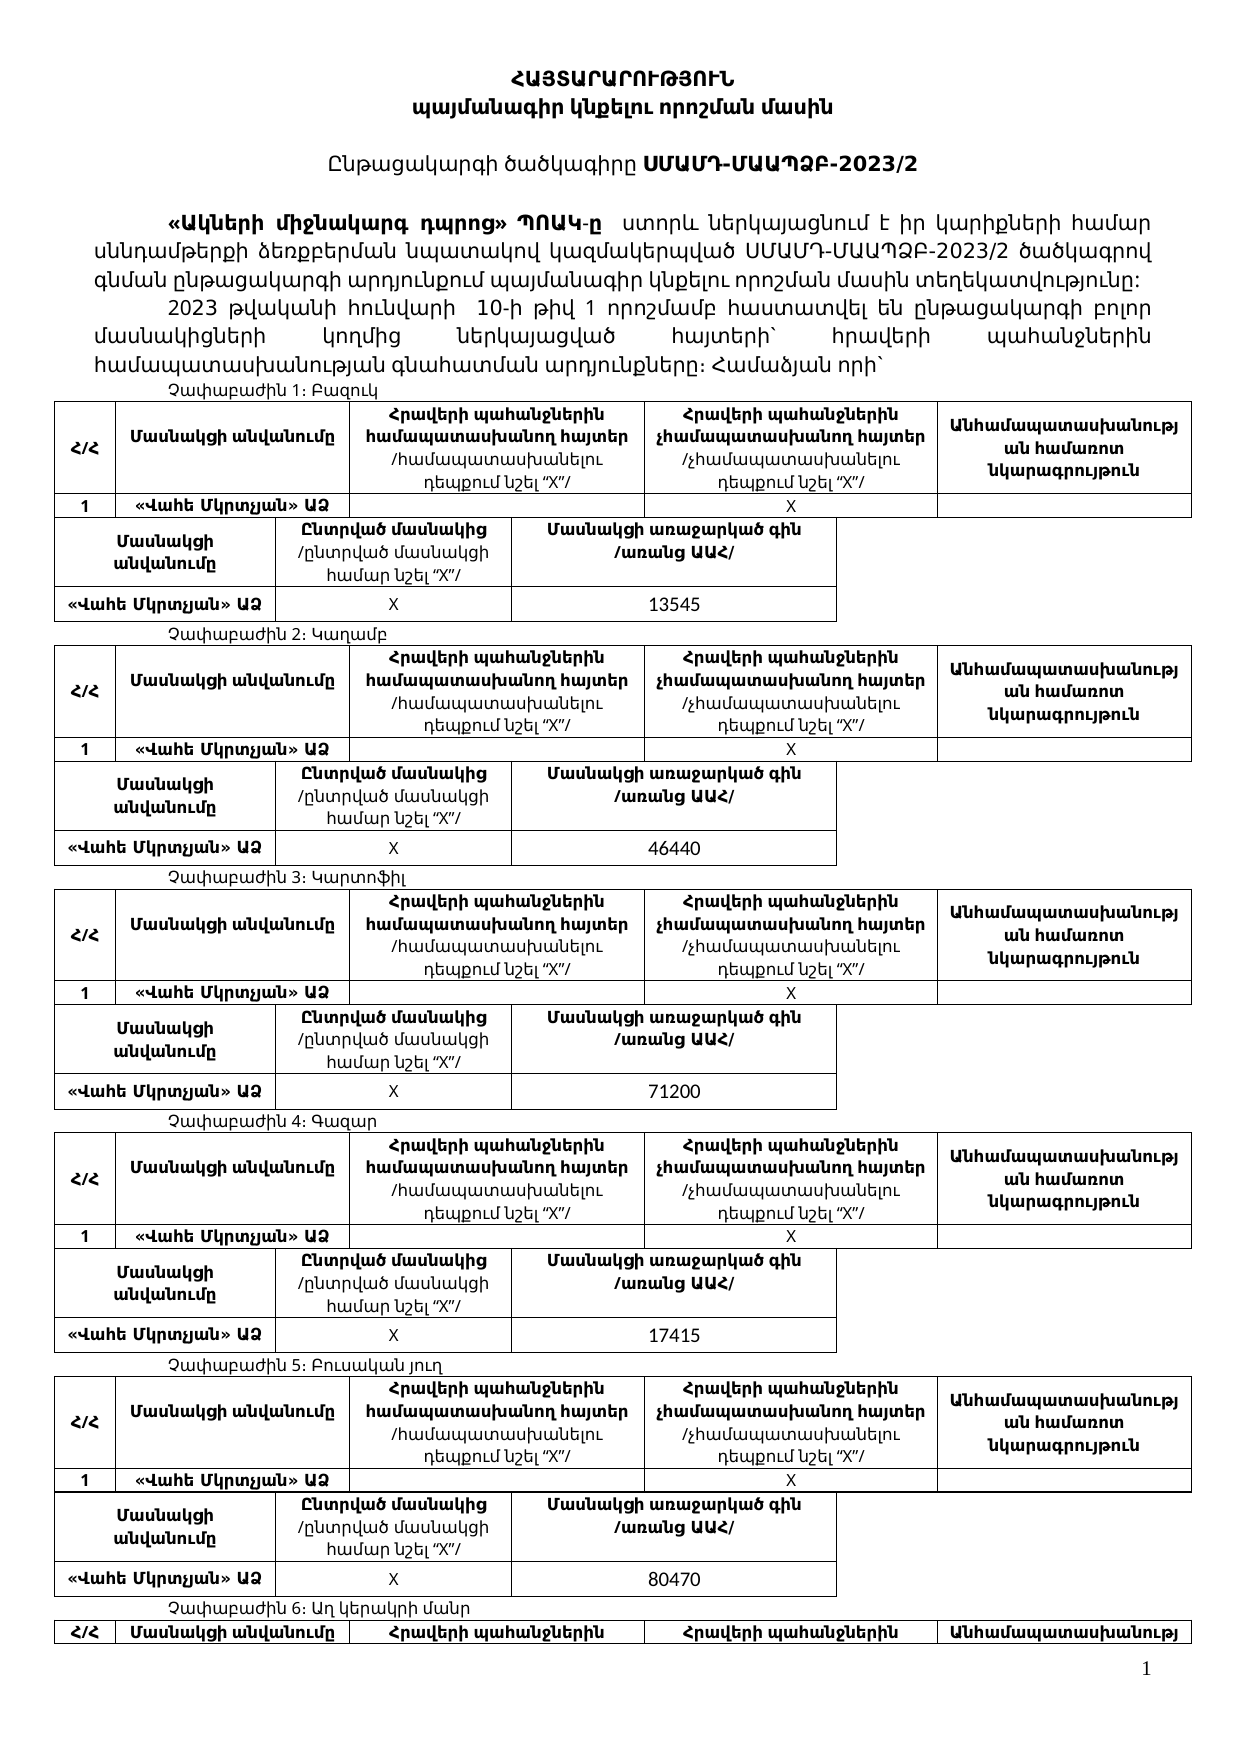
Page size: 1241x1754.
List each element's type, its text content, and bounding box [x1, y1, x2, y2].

table_header Հրավերի պահանջներին չհամապատասխանող հայտեր /չհամապատասխանելու դեպքում նշել “X”/ [645, 1133, 937, 1224]
table_cell 71200 [512, 1074, 836, 1108]
table_header Հրավերի պահանջներին համապատասխանող հայտեր /համապատասխանելու դեպքում նշել “X”/ [350, 402, 644, 493]
table_cell X [276, 831, 511, 865]
table_header Անհամապատասխանության համառոտ նկարագրույթուն [938, 646, 1191, 737]
table_cell [938, 1225, 1191, 1248]
table_cell «Վահե Մկրտչյան» ԱՁ [116, 1469, 349, 1491]
table_header Անհամապատասխանության համառոտ նկարագրույթուն [938, 1133, 1191, 1224]
table_cell [938, 738, 1191, 761]
table_header Մասնակցի անվանումը [116, 1377, 349, 1468]
table_header Հ/Հ [55, 890, 115, 980]
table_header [350, 1621, 644, 1643]
table_cell Ընտրված մասնակից /ընտրված մասնակցի համար նշել “X”/ [276, 1005, 511, 1073]
table_header Հրավերի պահանջներին չհամապատասխանող հայտեր /չհամապատասխանելու դեպքում նշել “X”/ [645, 1377, 937, 1468]
table_cell X [645, 738, 937, 761]
text Չափաբաժին 6։ Աղ կերակրի մանր [94, 1597, 1152, 1619]
text Չափաբաժին 5։ Բուսական յուղ [94, 1353, 1152, 1376]
table_cell [938, 1469, 1191, 1491]
table_cell [350, 1469, 644, 1491]
table_cell [938, 981, 1191, 1004]
table_header Հրավերի պահանջներին չհամապատասխանող հայտեր /չհամապատասխանելու դեպքում նշել “X”/ [645, 890, 937, 980]
table_header Հ/Հ [55, 646, 115, 737]
table_cell X [276, 1562, 511, 1596]
table_cell «Վահե Մկրտչյան» ԱՁ [55, 1074, 275, 1108]
table_cell 1 [55, 494, 115, 517]
table_cell Մասնակցի առաջարկած գին /առանց ԱԱՀ/ [512, 1249, 836, 1317]
table_cell [938, 494, 1191, 517]
table_cell 1 [55, 1225, 115, 1248]
table_header Հրավերի պահանջներին չհամապատասխանող հայտեր /չհամապատասխանելու դեպքում նշել “X”/ [645, 646, 937, 737]
table_cell [350, 738, 644, 761]
table_cell 46440 [512, 831, 836, 865]
table_cell [350, 981, 644, 1004]
text Չափաբաժին 1։ Բազուկ [94, 378, 1152, 401]
table_cell Ընտրված մասնակից /ընտրված մասնակցի համար նշել “X”/ [276, 518, 511, 586]
text ՀԱՅՏԱՐԱՐՈՒԹՅՈՒՆ [94, 64, 1152, 92]
table_cell «Վահե Մկրտչյան» ԱՁ [55, 587, 275, 621]
table_cell «Վահե Մկրտչյան» ԱՁ [55, 831, 275, 865]
table_cell [350, 494, 644, 517]
table_cell «Վահե Մկրտչյան» ԱՁ [116, 494, 349, 517]
table_cell Մասնակցի առաջարկած գին /առանց ԱԱՀ/ [512, 1493, 836, 1561]
text Չափաբաժին 3։ Կարտոֆիլ [94, 866, 1152, 888]
text «Ակների միջնակարգ դպրոց» ՊՈԱԿ-ը ստորև ներկայացնում է իր կարիքների համար սննդամթերքի ձեռքբերման նպատակով կազմակերպված ՍՄԱՄԴ-ՄԱԱՊՁԲ-2023/2 ծածկագրով գնման ընթացակարգի արդյունքում պայմանագիր կնքելու որոշման մասին տեղեկատվությունը: [94, 208, 1152, 293]
table_header Հրավերի պահանջներին համապատասխանող հայտեր /համապատասխանելու դեպքում նշել “X”/ [350, 646, 644, 737]
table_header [645, 1621, 937, 1643]
table_cell 1 [55, 981, 115, 1004]
table_header Մասնակցի անվանումը [116, 1621, 349, 1643]
subtitle Ընթացակարգի ծածկագիրը ՍՄԱՄԴ-ՄԱԱՊՁԲ-2023/2 [94, 149, 1152, 177]
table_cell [276, 1493, 511, 1561]
table_cell 1 [55, 738, 115, 761]
table_header Հրավերի պահանջներին համապատասխանող հայտեր /համապատասխանելու դեպքում նշել “X”/ [350, 890, 644, 980]
text պայմանագիր կնքելու որոշման մասին [94, 92, 1152, 121]
table_cell Ընտրված մասնակից /ընտրված մասնակցի համար նշել “X”/ [276, 1249, 511, 1317]
table_cell X [645, 494, 937, 517]
table_header Հրավերի պահանջներին համապատասխանող հայտեր /համապատասխանելու դեպքում նշել “X”/ [350, 1133, 644, 1224]
table_header Հ/Հ [55, 1377, 115, 1468]
table_header Հրավերի պահանջներին համապատասխանող հայտեր /համապատասխանելու դեպքում նշել “X”/ [350, 1377, 644, 1468]
table_cell X [276, 1318, 511, 1352]
table_cell Մասնակցի անվանումը [55, 1493, 275, 1561]
table_cell Մասնակցի առաջարկած գին /առանց ԱԱՀ/ [512, 518, 836, 586]
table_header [938, 1621, 1191, 1643]
table_cell «Վահե Մկրտչյան» ԱՁ [55, 1318, 275, 1352]
text Չափաբաժին 4։ Գազար [94, 1109, 1152, 1132]
table_cell Մասնակցի անվանումը [55, 762, 275, 830]
table_cell Մասնակցի անվանումը [55, 1249, 275, 1317]
table_cell X [276, 587, 511, 621]
table_cell 1 [55, 1469, 115, 1491]
table_cell X [645, 1225, 937, 1248]
table_header Անհամապատասխանության համառոտ նկարագրույթուն [938, 402, 1191, 493]
table_header Հ/Հ [55, 402, 115, 493]
table_cell Ընտրված մասնակից /ընտրված մասնակցի համար նշել “X”/ [276, 762, 511, 830]
table_header Անհամապատասխանության համառոտ նկարագրույթուն [938, 890, 1191, 980]
table_cell [350, 1225, 644, 1248]
table_cell Մասնակցի առաջարկած գին /առանց ԱԱՀ/ [512, 1005, 836, 1073]
table_cell «Վահե Մկրտչյան» ԱՁ [116, 738, 349, 761]
table_cell 13545 [512, 587, 836, 621]
table_header Մասնակցի անվանումը [116, 646, 349, 737]
table_cell X [645, 981, 937, 1004]
table_header Անհամապատասխանության համառոտ նկարագրույթուն [938, 1377, 1191, 1468]
table_header Մասնակցի անվանումը [116, 402, 349, 493]
table_header Հրավերի պահանջներին չհամապատասխանող հայտեր /չհամապատասխանելու դեպքում նշել “X”/ [645, 402, 937, 493]
text Չափաբաժին 2։ Կաղամբ [94, 622, 1152, 645]
table_header Մասնակցի անվանումը [116, 890, 349, 980]
table_header Հ/Հ [55, 1133, 115, 1224]
table_cell Մասնակցի առաջարկած գին /առանց ԱԱՀ/ [512, 762, 836, 830]
table_header Մասնակցի անվանումը [116, 1133, 349, 1224]
table_cell «Վահե Մկրտչյան» ԱՁ [55, 1562, 275, 1596]
table_cell «Վահե Մկրտչյան» ԱՁ [116, 981, 349, 1004]
table_cell «Վահե Մկրտչյան» ԱՁ [116, 1225, 349, 1248]
table_cell 17415 [512, 1318, 836, 1352]
table_cell 80470 [512, 1562, 836, 1596]
table_cell Մասնակցի անվանումը [55, 1005, 275, 1073]
text 2023 թվականի հունվարի 10-ի թիվ 1 որոշմամբ հաստատվել են ընթացակարգի բոլոր մասնակիցների կողմից ներկայացված հայտերի` հրավերի պահանջներին համապատասխանության գնահատման արդյունքները։ Համաձյան որի` [94, 293, 1152, 378]
table_cell Մասնակցի անվանումը [55, 518, 275, 586]
table_cell X [276, 1074, 511, 1108]
table_header Հ/Հ [55, 1621, 115, 1643]
table_cell X [645, 1469, 937, 1491]
